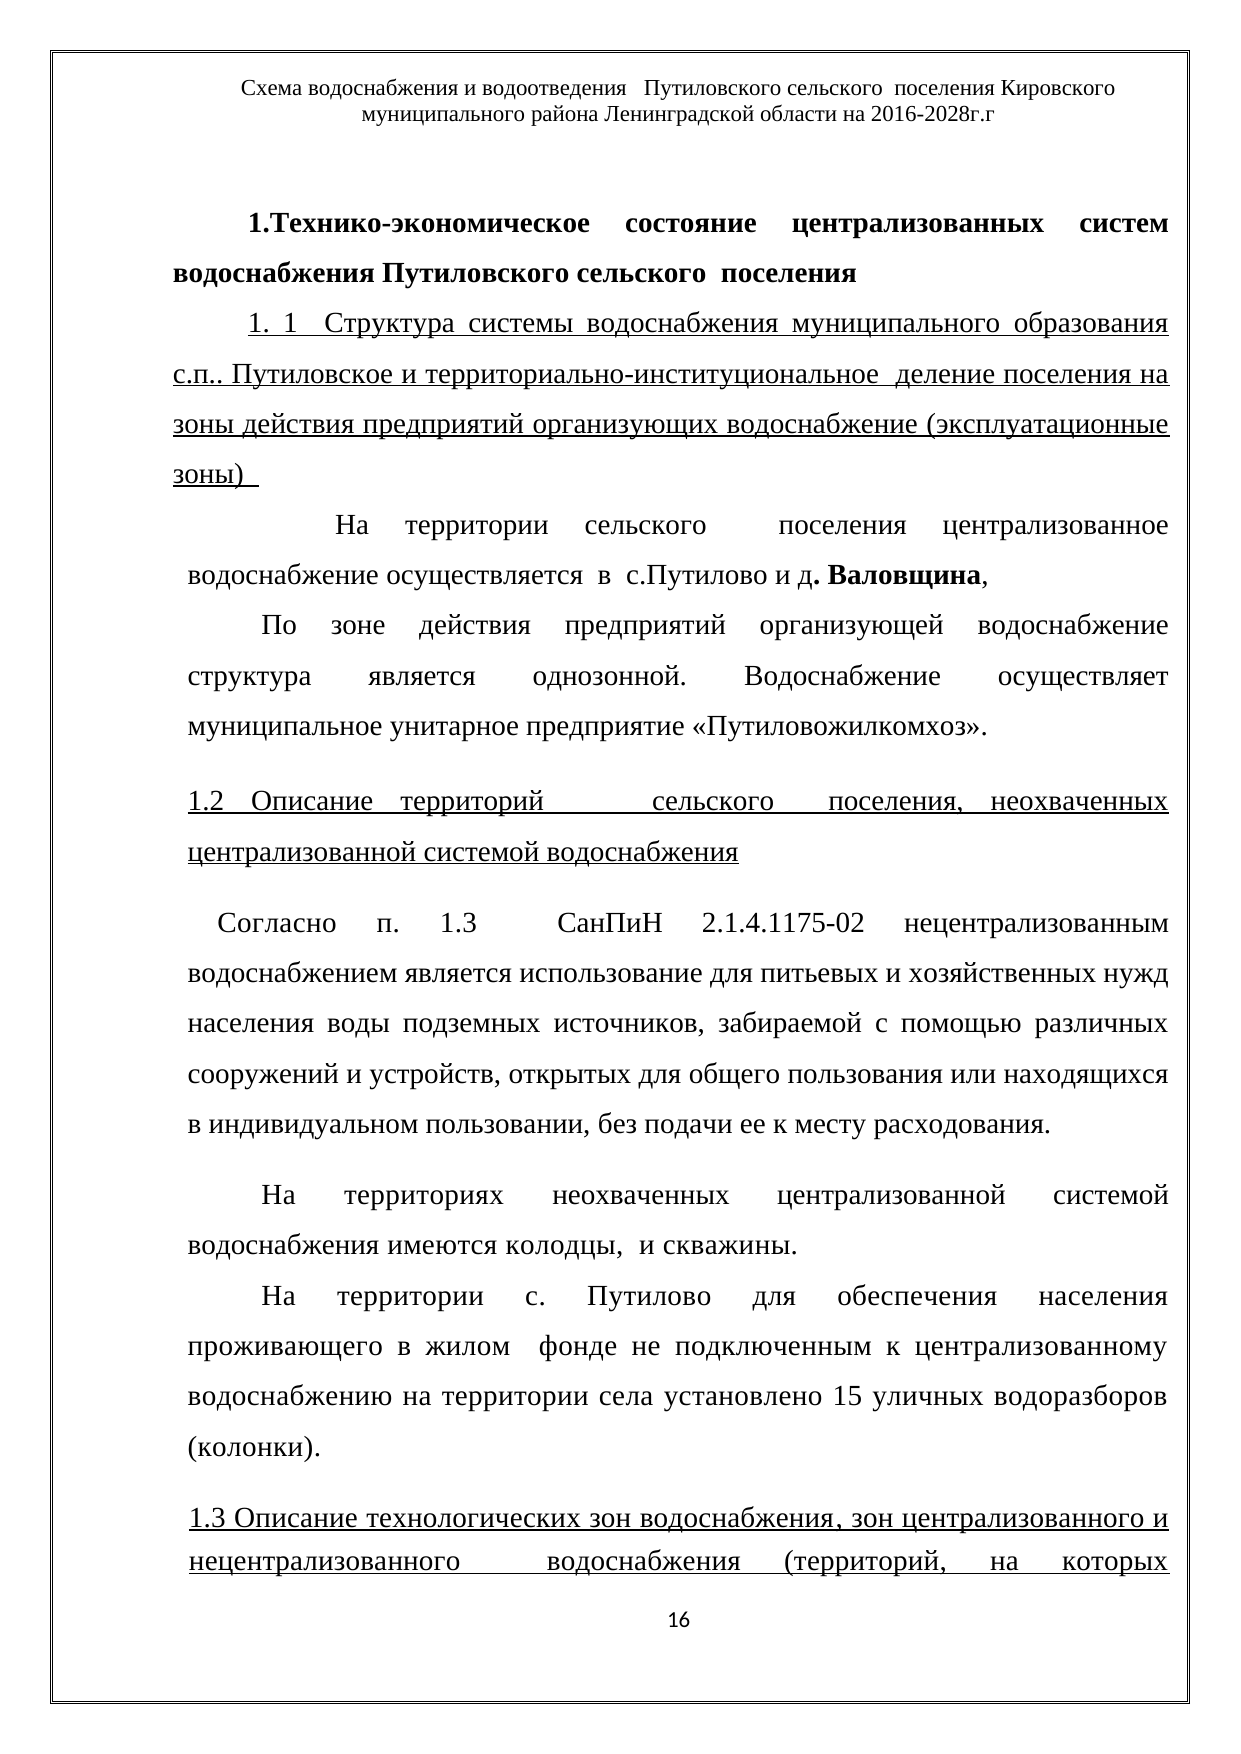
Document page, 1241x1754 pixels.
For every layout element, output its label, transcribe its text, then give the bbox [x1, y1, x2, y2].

list 1. 1 Структура системы водоснабжения муниципального образования с.п.. Путиловское и территориально-институциональное деление поселения на зоны действия предприятий организующих водоснабжение (эксплуатационные зоны) [173, 306, 1169, 385]
list 1. 1 Структура системы водоснабжения муниципального образования с.п.. Путиловское и территориально-институциональное деление поселения на зоны действия предприятий организующих водоснабжение (эксплуатационные зоны) [173, 386, 1169, 435]
text На территории с. Путилово для обеспечения населения проживающего в жилом фонде не подключенным к централизованному водоснабжению на территории села установлено 15 уличных водоразборов (колонки). [187, 1278, 1169, 1462]
text 1.2 Описание территорий сельского поселения, неохваченных централизованной системой водоснабжения [187, 813, 1169, 867]
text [189, 1531, 1169, 1573]
text На территориях неохваченных централизованной системой водоснабжения имеются колодцы, и скважины. [187, 1177, 1169, 1261]
text По зоне действия предприятий организующей водоснабжение структура является однозонной. Водоснабжение осуществляет муниципальное унитарное предприятие «Путиловожилкомхоз». [187, 607, 1169, 742]
list 1.Технико-экономическое состояние централизованных систем водоснабжения Путиловского сельского поселения [173, 205, 1169, 289]
text Согласно п. 1.3 СанПиН 2.1.4.1175-02 нецентрализованным водоснабжением является использование для питьевых и хозяйственных нужд населения воды подземных источников, забираемой с помощью различных сооружений и устройств, открытых для общего пользования или находящихся в индивидуальном пользовании, без подачи ее к месту расходования. [187, 905, 1169, 1139]
list 1. 1 Структура системы водоснабжения муниципального образования с.п.. Путиловское и территориально-институциональное деление поселения на зоны действия предприятий организующих водоснабжение (эксплуатационные зоны) [173, 437, 1169, 490]
list На территории сельского поселения централизованное водоснабжение осуществляется в с.Путилово и д. Валовщина, [187, 507, 1169, 591]
text 1.2 Описание территорий сельского поселения, неохваченных централизованной системой водоснабжения [187, 783, 1169, 812]
